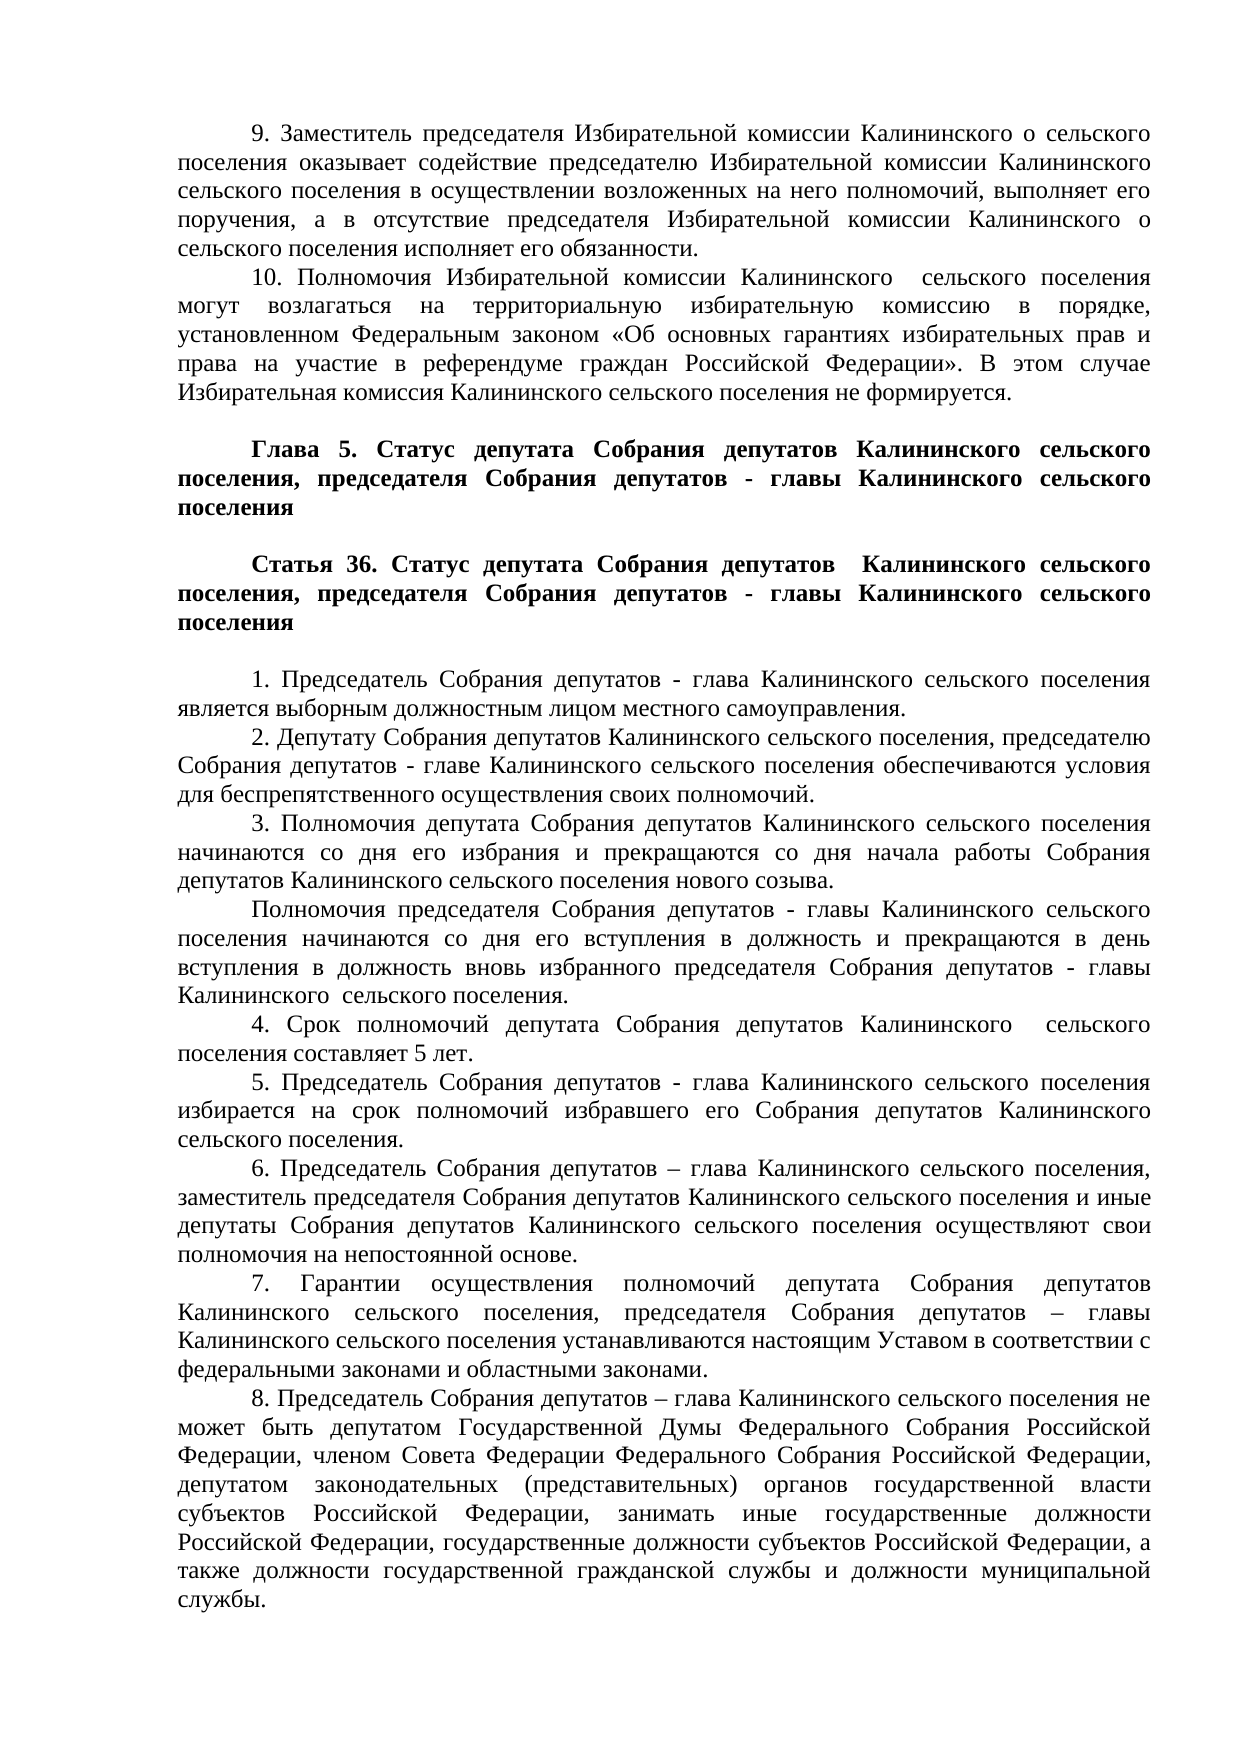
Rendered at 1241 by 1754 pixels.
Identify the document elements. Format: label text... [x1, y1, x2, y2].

text 6. Председатель Собрания депутатов – глава Калининского сельского поселения, заместитель председателя Собрания депутатов Калининского сельского поселения и иные депутаты Собрания депутатов Калининского сельского поселения осуществляют свои полномочия на непостоянной основе. [177, 1153, 1152, 1268]
text Глава 5. Статус депутата Собрания депутатов Калининского сельского поселения, председателя Собрания депутатов - главы Калининского сельского поселения [177, 434, 1152, 521]
text 2. Депутату Собрания депутатов Калининского сельского поселения, председателю Собрания депутатов - главе Калининского сельского поселения обеспечиваются условия для беспрепятственного осуществления своих полномочий. [177, 722, 1152, 808]
text 8. Председатель Собрания депутатов – глава Калининского сельского поселения не может быть депутатом Государственной Думы Федерального Собрания Российской Федерации, членом Совета Федерации Федерального Собрания Российской Федерации, депутатом законодательных (представительных) органов государственной власти субъектов Российской Федерации, занимать иные государственные должности Российской Федерации, государственные должности субъектов Российской Федерации, а также должности государственной гражданской службы и должности муниципальной службы. [177, 1383, 1152, 1613]
text 9. Заместитель председателя Избирательной комиссии Калининского о сельского поселения оказывает содействие председателю Избирательной комиссии Калининского сельского поселения в осуществлении возложенных на него полномочий, выполняет его поручения, а в отсутствие председателя Избирательной комиссии Калининского о сельского поселения исполняет его обязанности. [177, 118, 1152, 262]
text Полномочия председателя Собрания депутатов - главы Калининского сельского поселения начинаются со дня его вступления в должность и прекращаются в день вступления в должность вновь избранного председателя Собрания депутатов - главы Калининского сельского поселения. [177, 894, 1152, 1009]
text 3. Полномочия депутата Собрания депутатов Калининского сельского поселения начинаются со дня его избрания и прекращаются со дня начала работы Собрания депутатов Калининского сельского поселения нового созыва. [177, 808, 1152, 894]
text 1. Председатель Собрания депутатов - глава Калининского сельского поселения является выборным должностным лицом местного самоуправления. [177, 664, 1152, 722]
text 7. Гарантии осуществления полномочий депутата Собрания депутатов Калининского сельского поселения, председателя Собрания депутатов – главы Калининского сельского поселения устанавливаются настоящим Уставом в соответствии с федеральными законами и областными законами. [177, 1268, 1152, 1383]
text Статья 36. Статус депутата Собрания депутатов Калининского сельского поселения, председателя Собрания депутатов - главы Калининского сельского поселения [177, 549, 1152, 636]
text 5. Председатель Собрания депутатов - глава Калининского сельского поселения избирается на срок полномочий избравшего его Собрания депутатов Калининского сельского поселения. [177, 1067, 1152, 1153]
text 10. Полномочия Избирательной комиссии Калининского сельского поселения могут возлагаться на территориальную избирательную комиссию в порядке, установленном Федеральным законом «Об основных гарантиях избирательных прав и права на участие в референдуме граждан Российской Федерации». В этом случае Избирательная комиссия Калининского сельского поселения не формируется. [177, 262, 1152, 406]
text 4. Срок полномочий депутата Собрания депутатов Калининского сельского поселения составляет 5 лет. [177, 1009, 1152, 1067]
